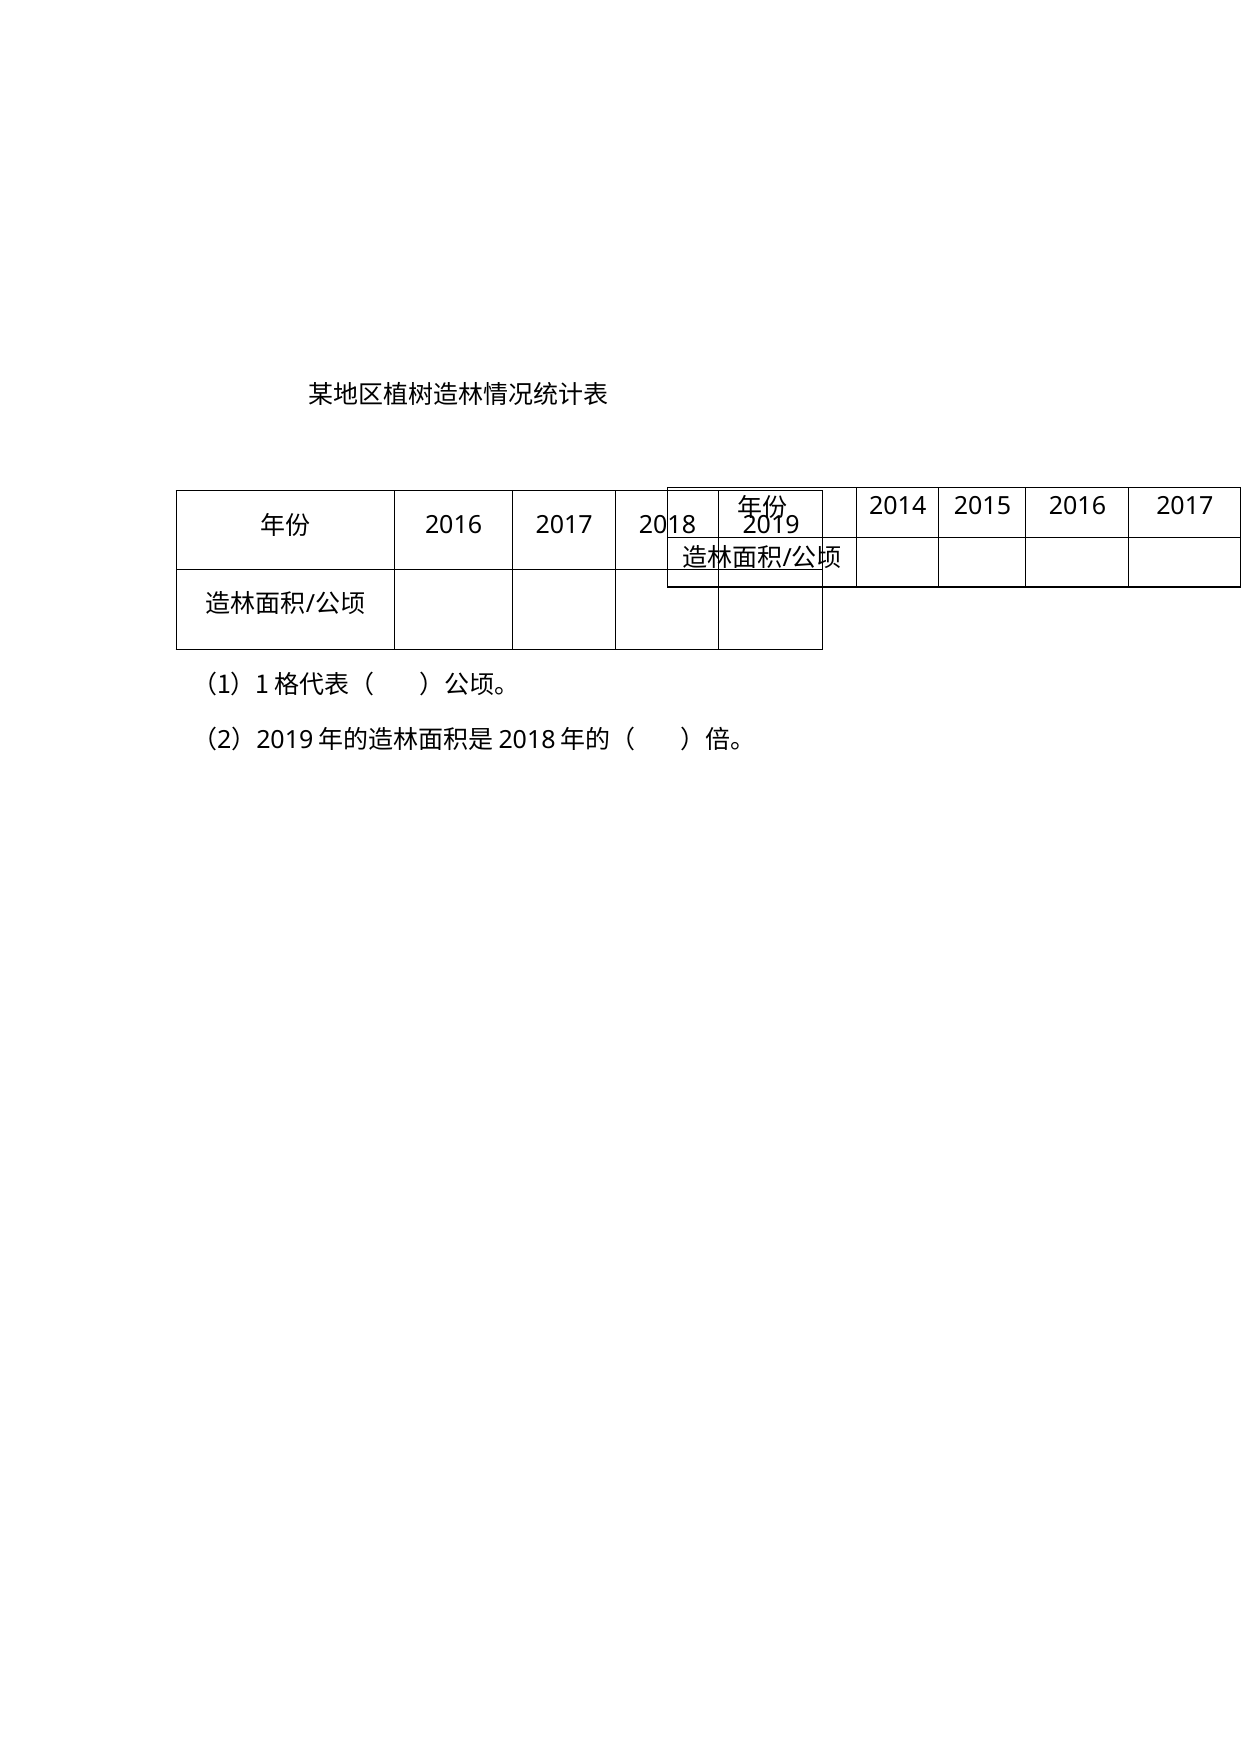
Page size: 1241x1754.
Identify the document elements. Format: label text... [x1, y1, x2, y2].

table_cell [719, 588, 822, 649]
table_cell [395, 570, 512, 649]
table_header 2017 [513, 491, 615, 568]
table_header 2017 [1129, 488, 1240, 537]
table_header 年份 [668, 488, 856, 537]
table_cell [1129, 538, 1240, 586]
table_header 年份 [177, 491, 394, 568]
table_cell [1026, 538, 1128, 586]
table_header 2016 [395, 491, 512, 568]
table_header 2014 [857, 488, 938, 537]
table_cell 造林面积/公顷 [177, 570, 394, 649]
table_cell [616, 570, 718, 649]
table_cell [939, 538, 1025, 586]
table_header 2016 [1026, 488, 1128, 537]
table_cell [513, 570, 615, 649]
table_header 2018 [616, 491, 667, 568]
table_cell [857, 538, 938, 586]
table_header 2015 [939, 488, 1025, 537]
table_cell 造林面积/公顷 [668, 538, 856, 586]
